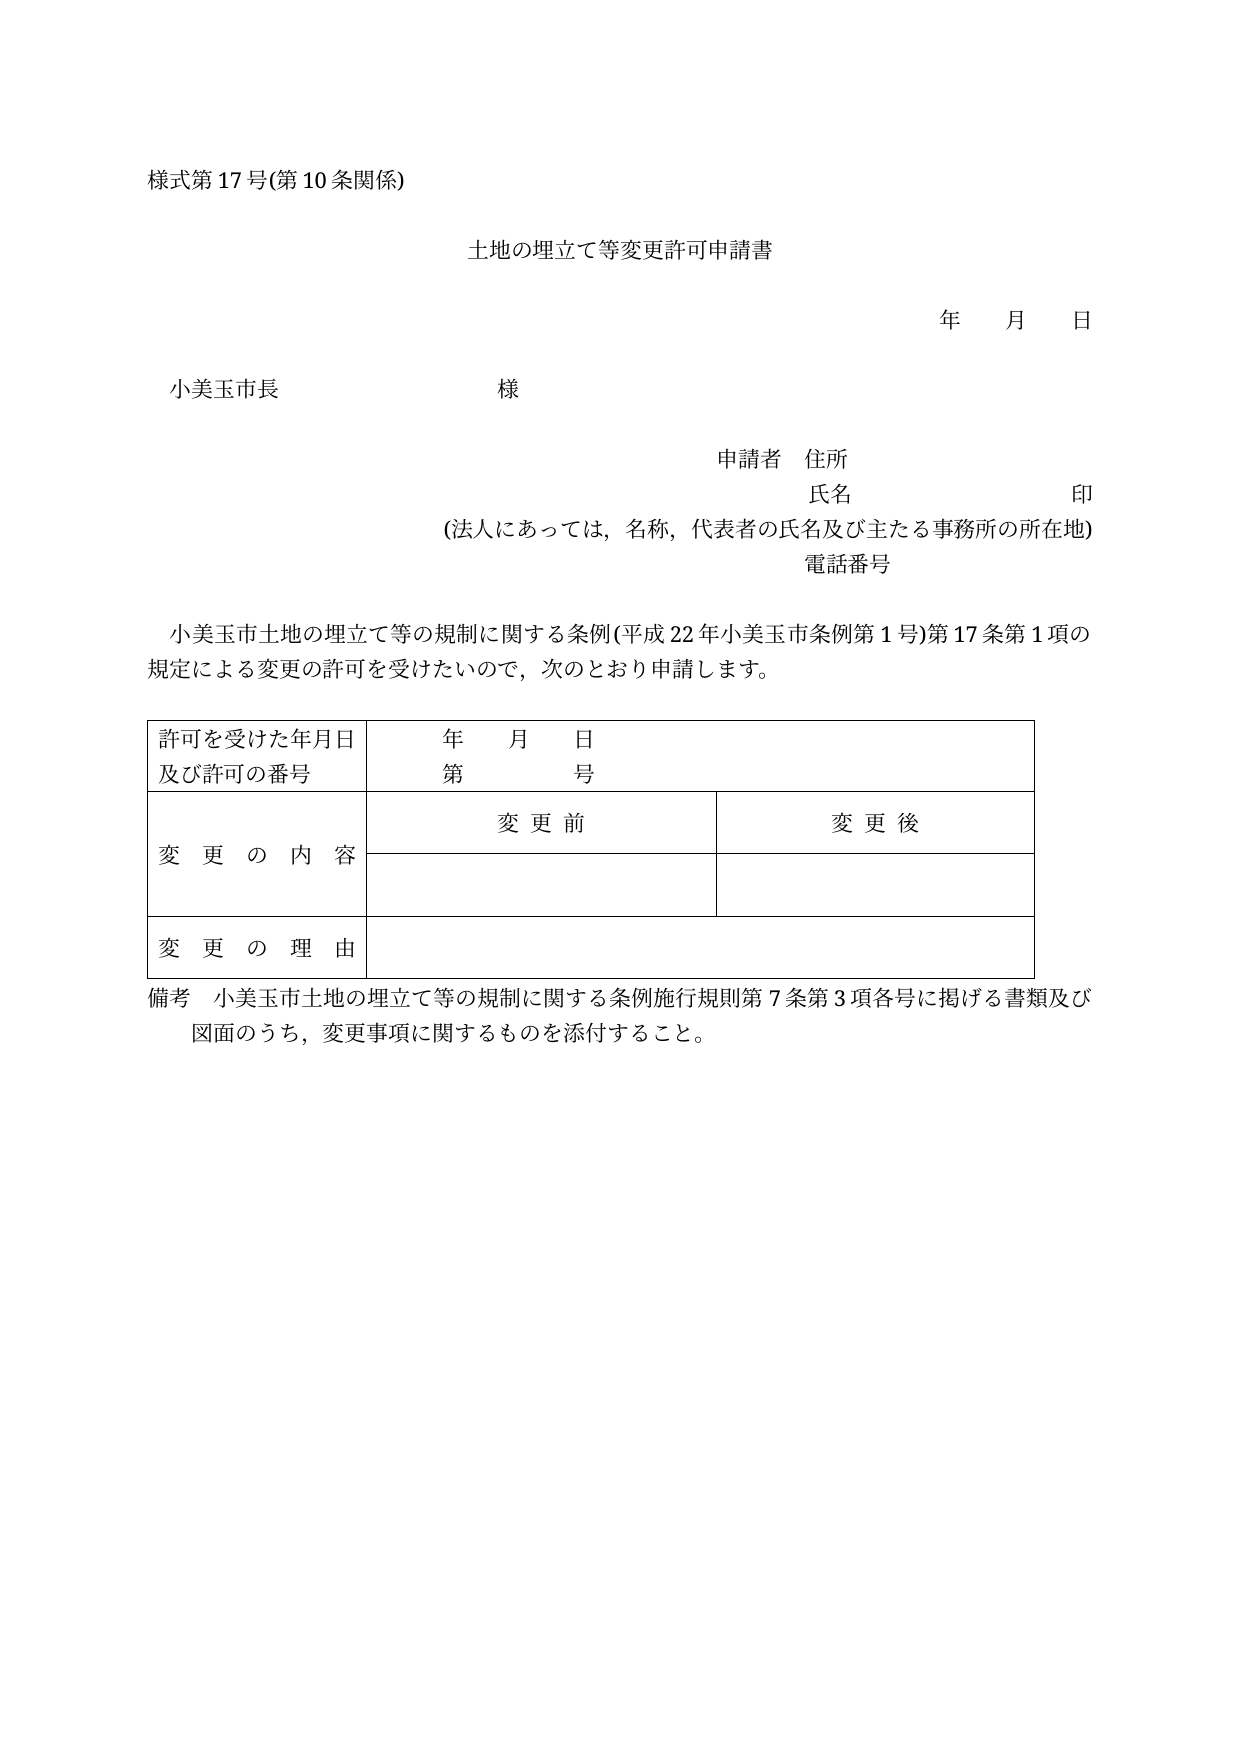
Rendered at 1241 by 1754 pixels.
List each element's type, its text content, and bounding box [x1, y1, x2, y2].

text 申請者 住所 [148, 441, 1092, 476]
table_cell [367, 917, 1034, 978]
table_header 許可を受けた年月日及び許可の番号 [148, 721, 366, 791]
text 小美玉市土地の埋立て等の規制に関する条例(平成22年小美玉市条例第1号)第17条第1項の規定による変更の許可を受けたいので，次のとおり申請します。 [148, 615, 1092, 685]
text 様式第17号(第10条関係) [148, 162, 1092, 196]
table_header 年 月 日 第 号 [367, 721, 1034, 791]
text 備考 小美玉市土地の埋立て等の規制に関する条例施行規則第7条第3項各号に掲げる書類及び図面のうち，変更事項に関するものを添付すること。 [148, 979, 1092, 1049]
text 土地の埋立て等変更許可申請書 [148, 231, 1092, 266]
text 電話番号 [148, 545, 1092, 580]
table_cell 変更の理由 [148, 917, 366, 978]
table_cell 変更の内容 [148, 792, 366, 916]
text 年 月 日 [148, 301, 1092, 336]
table_cell 変更前 [367, 792, 716, 853]
table_cell 変更後 [717, 792, 1034, 853]
text 氏名 印 [148, 476, 1092, 511]
text 小美玉市長 様 [148, 371, 1092, 406]
text (法人にあっては，名称，代表者の氏名及び主たる事務所の所在地) [148, 511, 1092, 545]
table_cell [367, 854, 716, 916]
table_cell [717, 854, 1034, 916]
